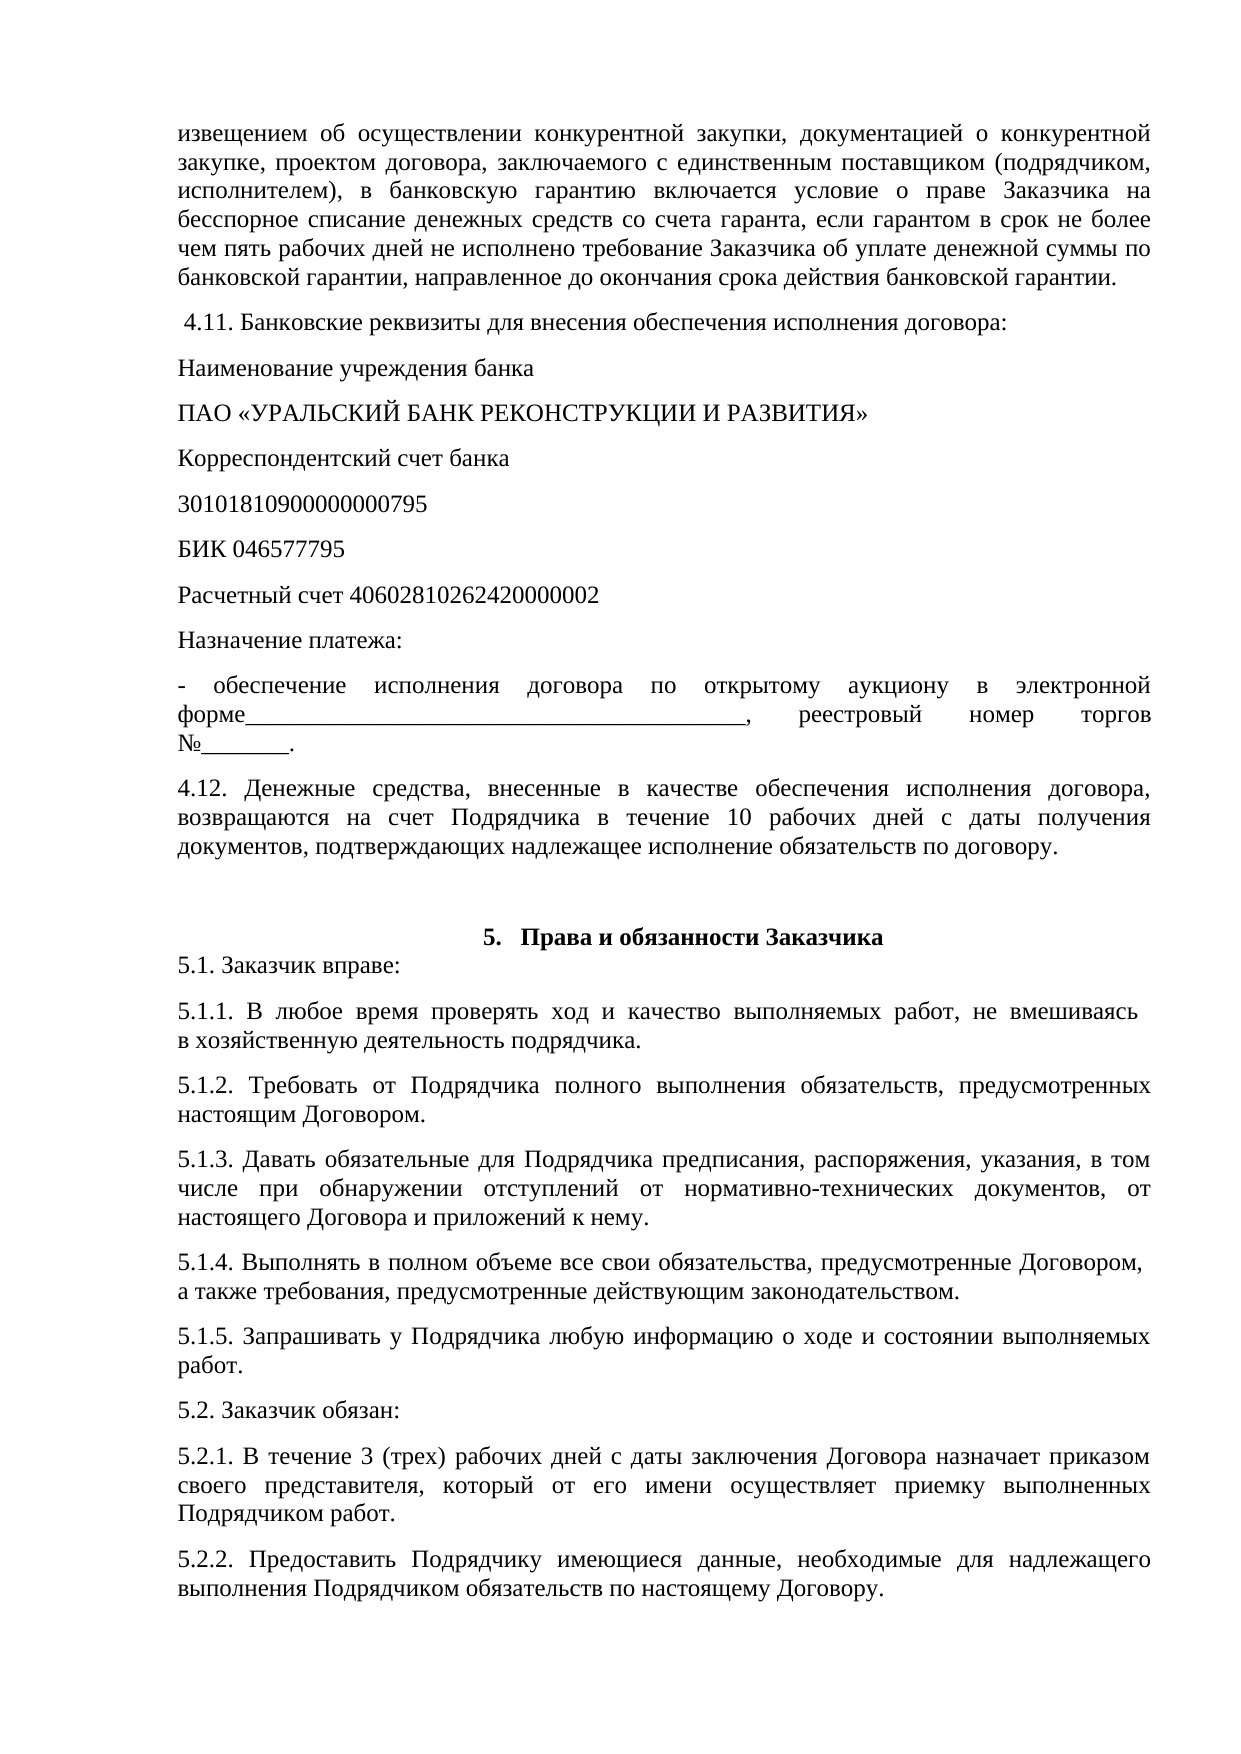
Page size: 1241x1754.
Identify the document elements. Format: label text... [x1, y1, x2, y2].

text 5.1.4. Выполнять в полном объеме все свои обязательства, предусмотренные Договором, а также требования, предусмотренные действующим законодательством. [177, 1247, 1152, 1305]
text 5.1.1. В любое время проверять ход и качество выполняемых работ, не вмешиваясь в хозяйственную деятельность подрядчика. [177, 996, 1152, 1053]
text 30101810900000000795 [177, 489, 1152, 518]
text 5.2. Заказчик обязан: [177, 1396, 1152, 1424]
text 5.2.2. Предоставить Подрядчику имеющиеся данные, необходимые для надлежащего выполнения Подрядчиком обязательств по настоящему Договору. [177, 1544, 1152, 1601]
text 5.1. Заказчик вправе: [177, 951, 1152, 979]
text 5.2.1. В течение 3 (трех) рабочих дней с даты заключения Договора назначает приказом своего представителя, который от его имени осуществляет приемку выполненных Подрядчиком работ. [177, 1441, 1152, 1527]
text Наименование учреждения банка [177, 353, 1152, 381]
list Права и обязанности Заказчика [215, 922, 1152, 951]
text Расчетный счет 40602810262420000002 [177, 580, 1152, 608]
text 4.11. Банковские реквизиты для внесения обеспечения исполнения договора: [177, 307, 1152, 336]
text 5.1.5. Запрашивать у Подрядчика любую информацию о ходе и состоянии выполняемых работ. [177, 1321, 1152, 1379]
text БИК 046577795 [177, 534, 1152, 563]
text Корреспондентский счет банка [177, 443, 1152, 472]
text Назначение платежа: [177, 625, 1152, 654]
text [177, 118, 1152, 291]
text 5.1.2. Требовать от Подрядчика полного выполнения обязательств, предусмотренных настоящим Договором. [177, 1070, 1152, 1128]
text 4.12. Денежные средства, внесенные в качестве обеспечения исполнения договора, возвращаются на счет Подрядчика в течение 10 рабочих дней с даты получения документов, подтверждающих надлежащее исполнение обязательств по договору. [177, 773, 1152, 860]
text - обеспечение исполнения договора по открытому аукциону в электронной форме________________________________________, реестровый номер торгов №_______. [177, 671, 1152, 757]
text ПАО «УРАЛЬСКИЙ БАНК РЕКОНСТРУКЦИИ И РАЗВИТИЯ» [177, 398, 1152, 427]
text 5.1.3. Давать обязательные для Подрядчика предписания, распоряжения, указания, в том числе при обнаружении отступлений от нормативно-технических документов, от настоящего Договора и приложений к нему. [177, 1144, 1152, 1231]
